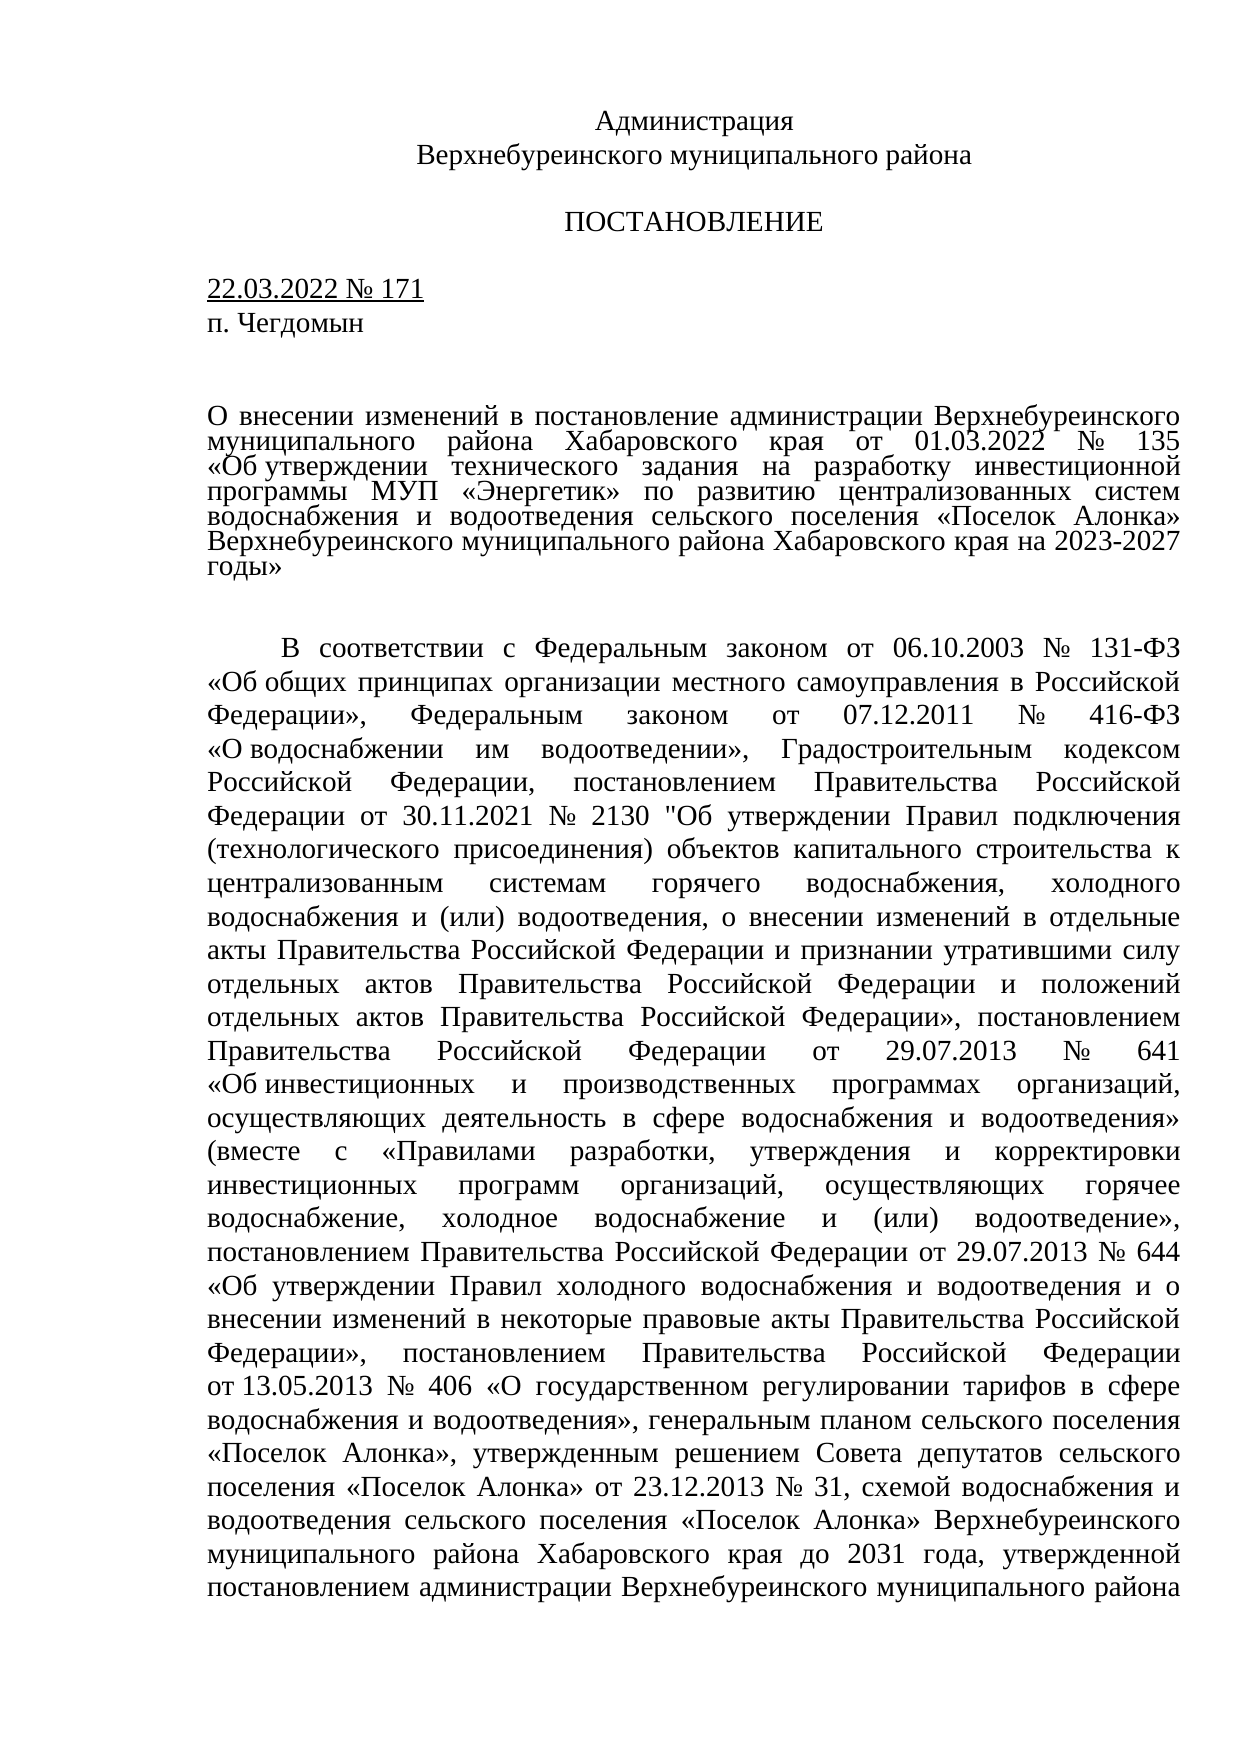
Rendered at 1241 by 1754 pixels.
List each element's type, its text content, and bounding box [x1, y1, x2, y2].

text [207, 630, 1181, 1603]
text 22.03.2022 № 171 [207, 271, 1181, 305]
text О внесении изменений в постановление администрации Верхнебуреинского муниципального района Хабаровского края от 01.03.2022 № 135 «Об утверждении технического задания на разработку инвестиционной программы МУП «Энергетик» по развитию централизованных систем водоснабжения и водоотведения сельского поселения «Поселок Алонка» Верхнебуреинского муниципального района Хабаровского края на 2023-2027 годы» [207, 405, 1181, 580]
text п. Чегдомын [207, 305, 1181, 338]
text ПОСТАНОВЛЕНИЕ [207, 204, 1181, 238]
text Верхнебуреинского муниципального района [207, 137, 1181, 171]
text Администрация [207, 103, 1181, 137]
